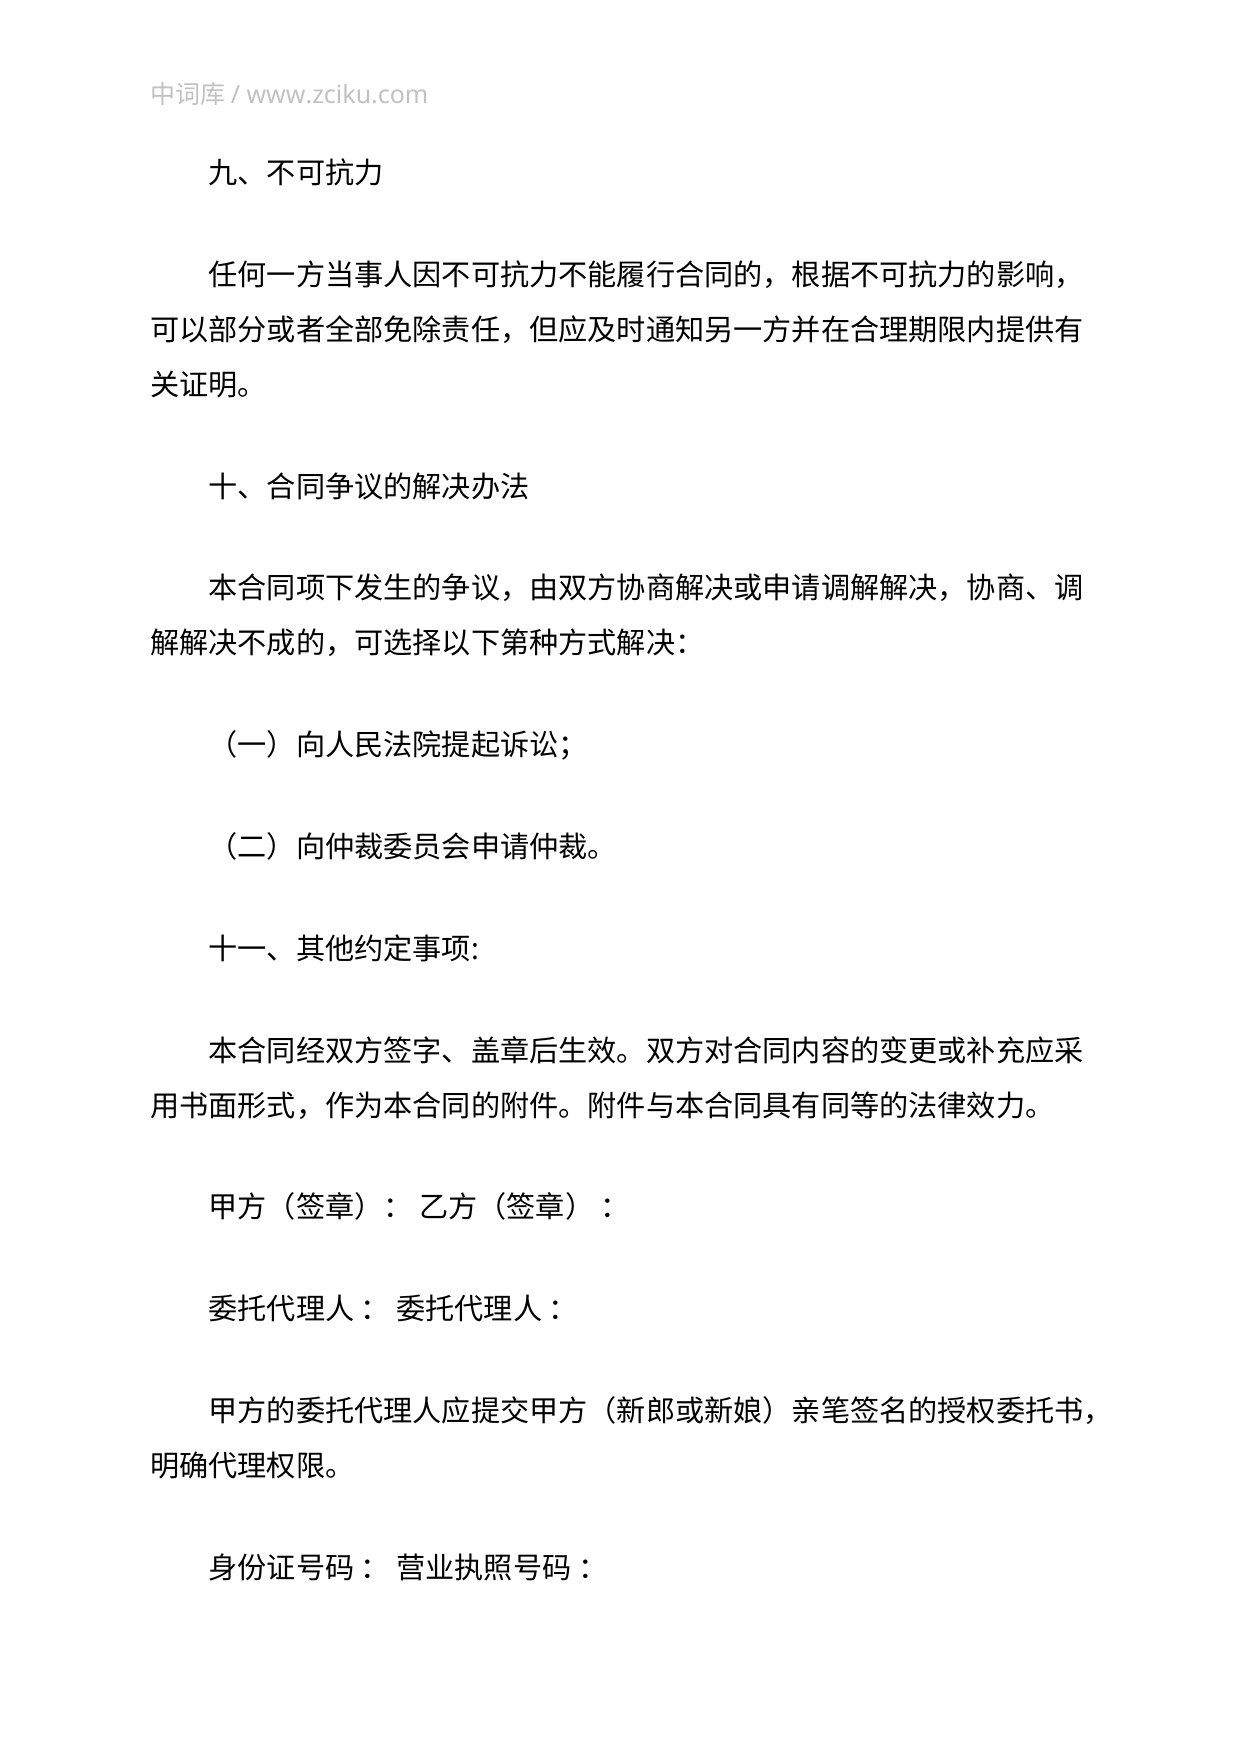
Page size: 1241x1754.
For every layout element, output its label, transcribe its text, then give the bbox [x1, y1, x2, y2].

text 本合同项下发生的争议，由双方协商解决或申请调解解决，协商、调解解决不成的，可选择以下第种方式解决： [150, 565, 1090, 662]
text 九、不可抗力 [150, 150, 1090, 192]
text （二）向仲裁委员会申请仲裁。 [150, 823, 1090, 866]
text 十、合同争议的解决办法 [150, 463, 1090, 506]
text 身份证号码 ： 营业执照号码 ： [150, 1544, 1090, 1586]
text 委托代理人 ： 委托代理人 ： [150, 1286, 1090, 1328]
text 本合同经双方签字、盖章后生效。双方对合同内容的变更或补充应采用书面形式，作为本合同的附件。附件与本合同具有同等的法律效力。 [150, 1027, 1090, 1124]
text 十一、其他约定事项: [150, 925, 1090, 968]
text （一）向人民法院提起诉讼； [150, 722, 1090, 764]
text 甲方的委托代理人应提交甲方（新郎或新娘）亲笔签名的授权委托书，明确代理权限。 [150, 1387, 1090, 1485]
text 任何一方当事人因不可抗力不能履行合同的，根据不可抗力的影响，可以部分或者全部免除责任，但应及时通知另一方并在合理期限内提供有关证明。 [150, 252, 1090, 404]
text 甲方（签章）： 乙方（签章） ： [150, 1184, 1090, 1226]
